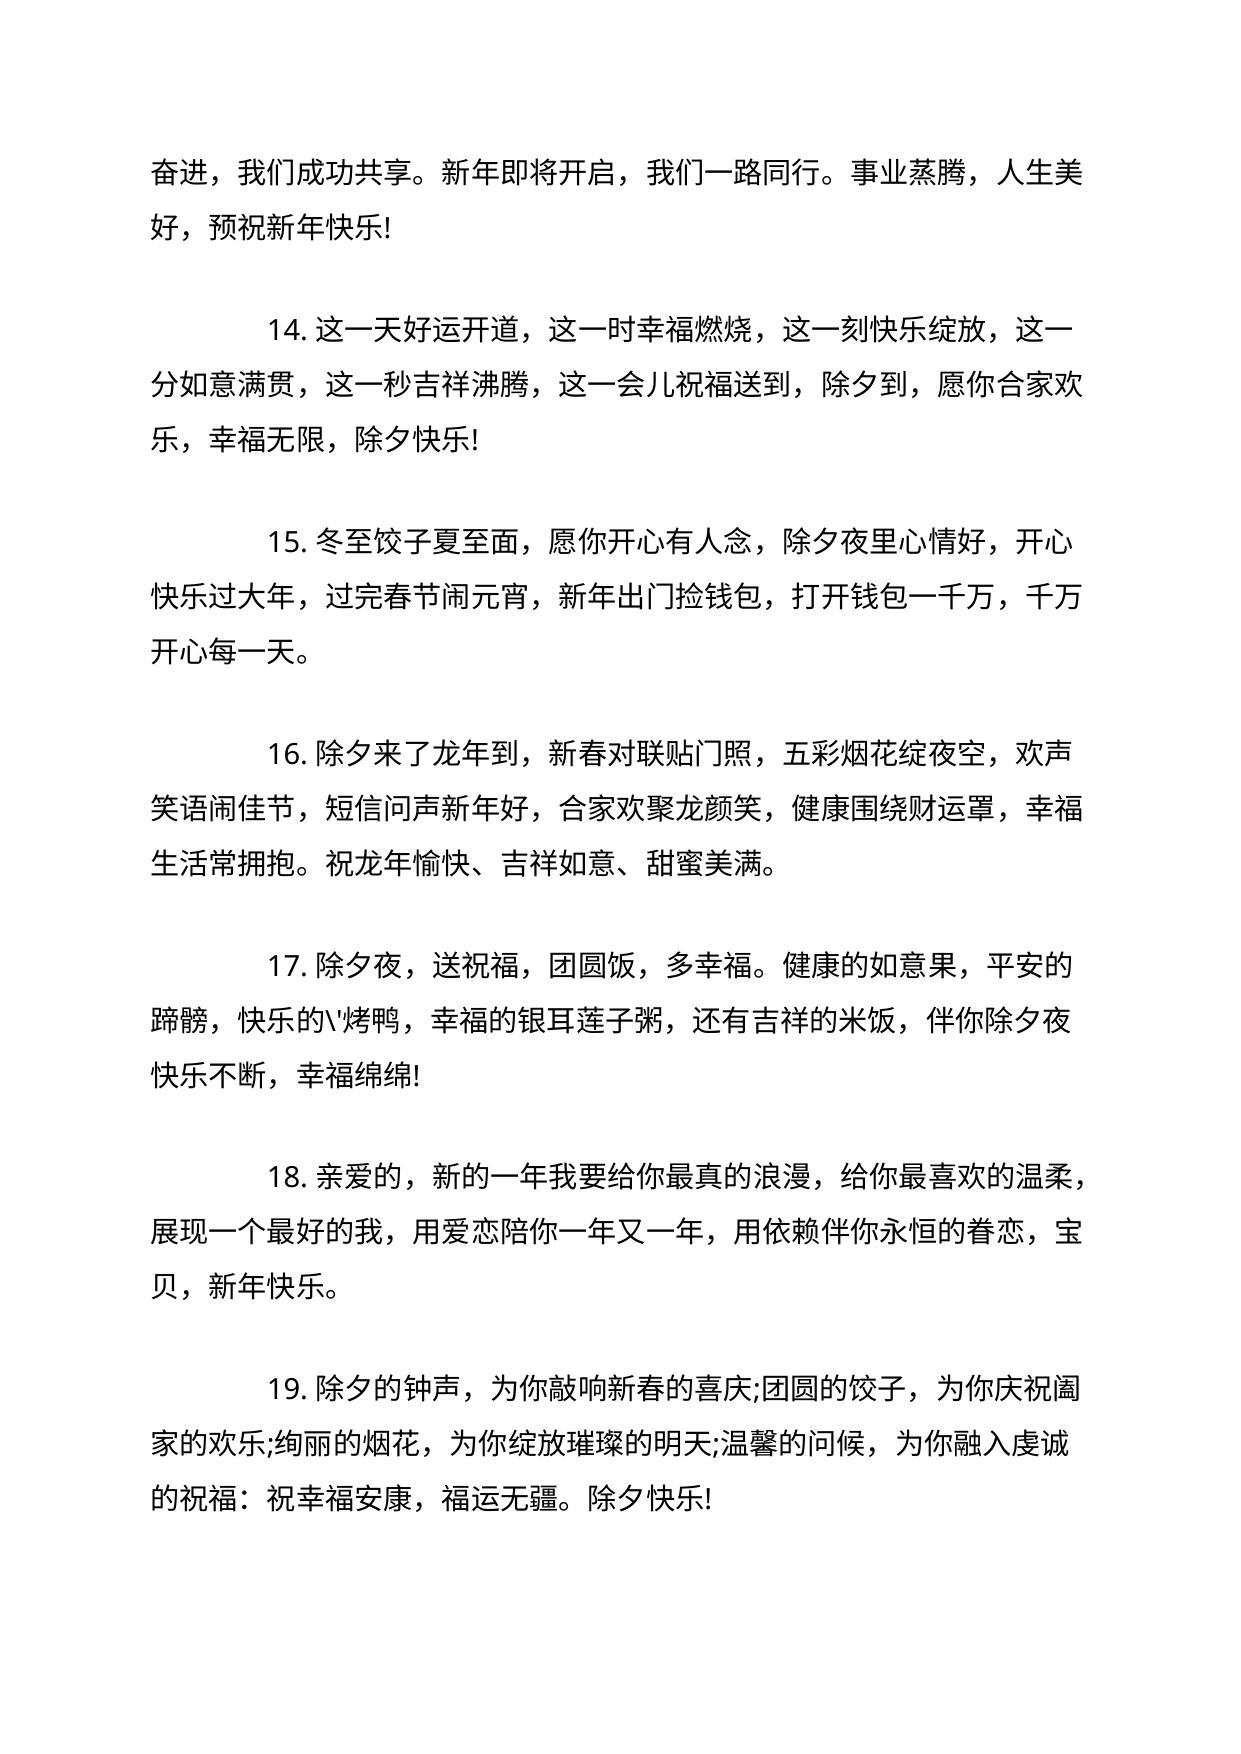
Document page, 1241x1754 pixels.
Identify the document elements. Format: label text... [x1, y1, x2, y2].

text 17. 除夕夜，送祝福，团圆饭，多幸福。健康的如意果，平安的蹄髈，快乐的\'烤鸭，幸福的银耳莲子粥，还有吉祥的米饭，伴你除夕夜快乐不断，幸福绵绵! [150, 942, 1090, 1094]
text 16. 除夕来了龙年到，新春对联贴门照，五彩烟花绽夜空，欢声笑语闹佳节，短信问声新年好，合家欢聚龙颜笑，健康围绕财运罩，幸福生活常拥抱。祝龙年愉快、吉祥如意、甜蜜美满。 [150, 730, 1090, 883]
text 19. 除夕的钟声，为你敲响新春的喜庆;团圆的饺子，为你庆祝阖家的欢乐;绚丽的烟花，为你绽放璀璨的明天;温馨的问候，为你融入虔诚的祝福：祝幸福安康，福运无疆。除夕快乐! [150, 1366, 1090, 1518]
text 15. 冬至饺子夏至面，愿你开心有人念，除夕夜里心情好，开心快乐过大年，过完春节闹元宵，新年出门捡钱包，打开钱包一千万，千万开心每一天。 [150, 519, 1090, 671]
text 14. 这一天好运开道，这一时幸福燃烧，这一刻快乐绽放，这一分如意满贯，这一秒吉祥沸腾，这一会儿祝福送到，除夕到，愿你合家欢乐，幸福无限，除夕快乐! [150, 307, 1090, 459]
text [150, 150, 1090, 247]
text 18. 亲爱的，新的一年我要给你最真的浪漫，给你最喜欢的温柔，展现一个最好的我，用爱恋陪你一年又一年，用依赖伴你永恒的眷恋，宝贝，新年快乐。 [150, 1154, 1090, 1306]
